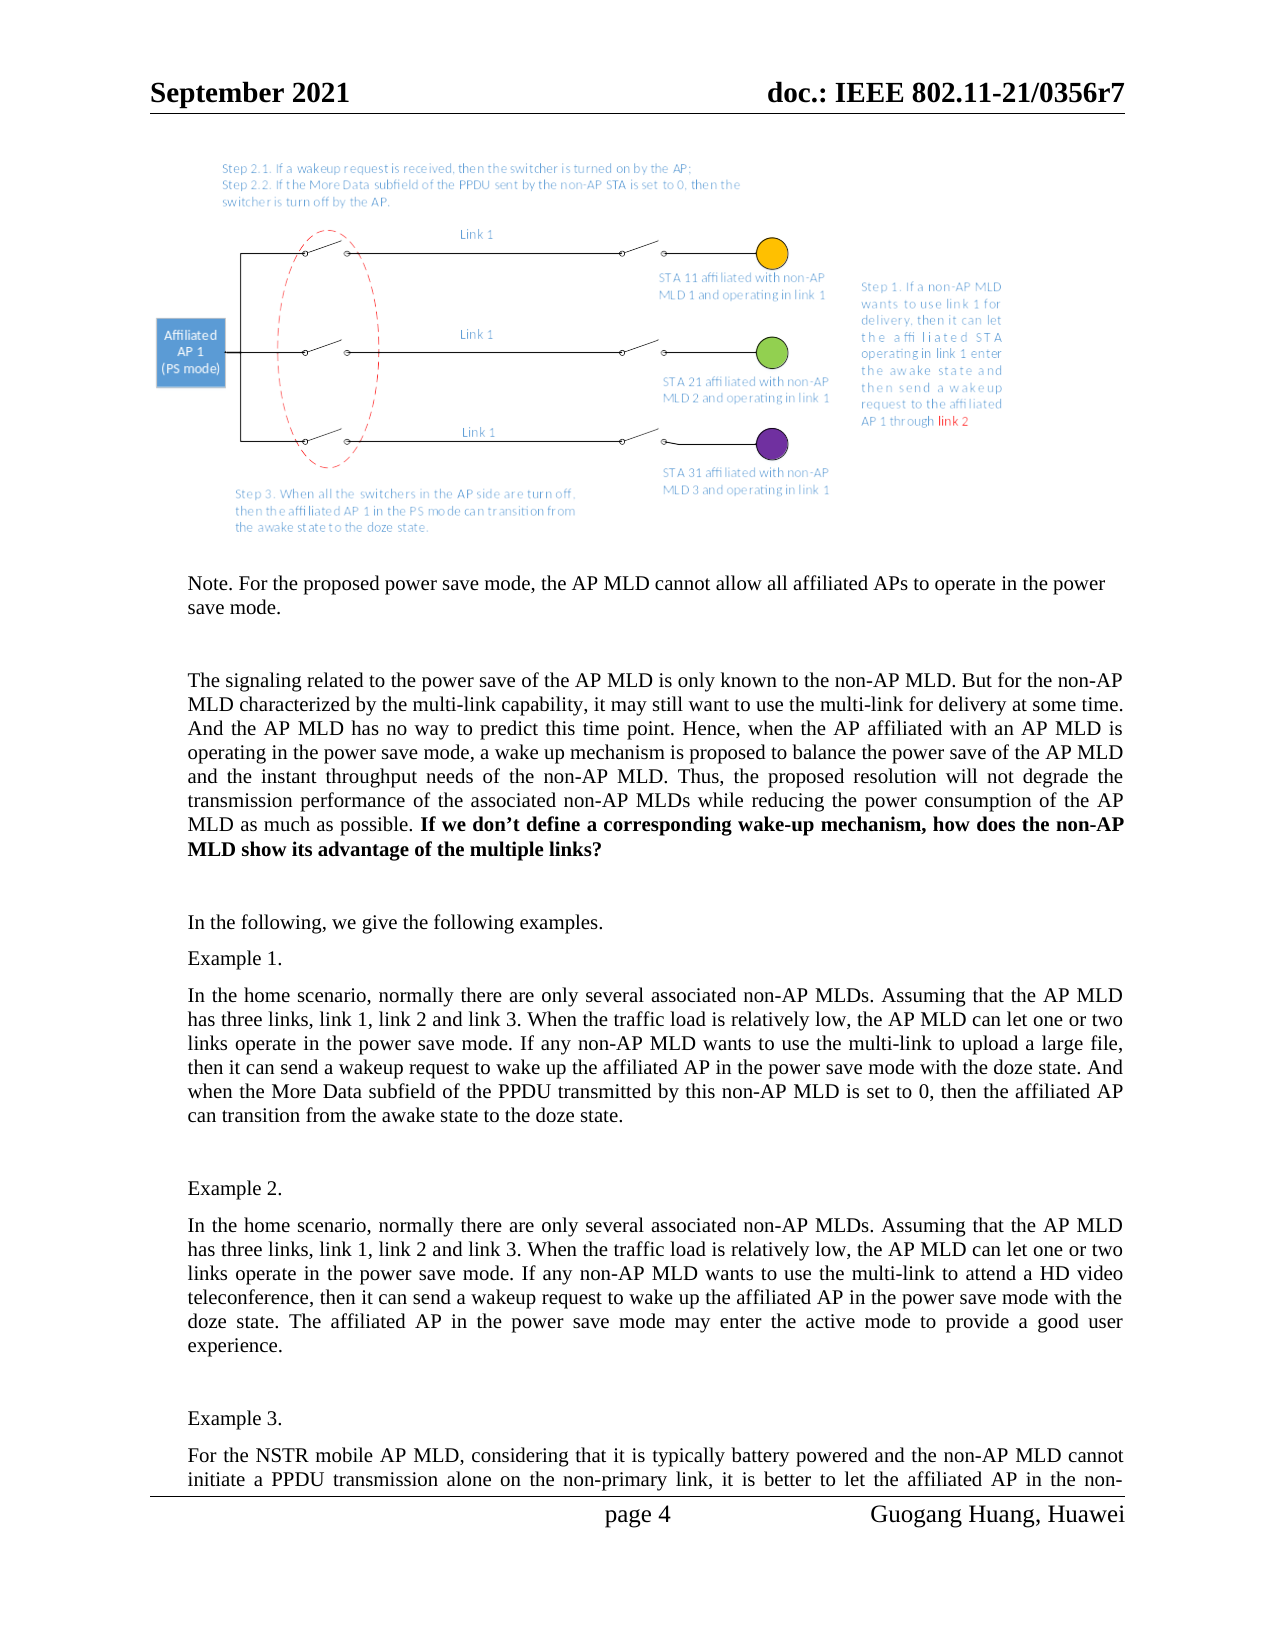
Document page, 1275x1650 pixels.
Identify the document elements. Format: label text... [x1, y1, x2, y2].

text In the home scenario, normally there are only several associated non-AP MLDs. Assuming that the AP MLD has three links, link 1, link 2 and link 3. When the traffic load is relatively low, the AP MLD can let one or two links operate in the power save mode. If any non-AP MLD wants to use the multi-link to attend a HD video teleconference, then it can send a wakeup request to wake up the affiliated AP in the power save mode with the doze state. The affiliated AP in the power save mode may enter the active mode to provide a good user experience. [187, 1213, 1125, 1357]
text Example 3. [187, 1406, 1125, 1430]
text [187, 1443, 1125, 1491]
text In the home scenario, normally there are only several associated non-AP MLDs. Assuming that the AP MLD has three links, link 1, link 2 and link 3. When the traffic load is relatively low, the AP MLD can let one or two links operate in the power save mode. If any non-AP MLD wants to use the multi-link to upload a large file, then it can send a wakeup request to wake up the affiliated AP in the power save mode with the doze state. And when the More Data subfield of the PPDU transmitted by this non-AP MLD is set to 0, then the affiliated AP can transition from the awake state to the doze state. [187, 983, 1125, 1127]
text Example 1. [187, 946, 1125, 970]
text Example 2. [187, 1176, 1125, 1200]
text In the following, we give the following examples. [187, 909, 1125, 934]
text The signaling related to the power save of the AP MLD is only known to the non-AP MLD. But for the non-AP MLD characterized by the multi-link capability, it may still want to use the multi-link for delivery at some time. And the AP MLD has no way to predict this time point. Hence, when the AP affiliated with an AP MLD is operating in the power save mode, a wake up mechanism is proposed to balance the power save of the AP MLD and the instant throughput needs of the non-AP MLD. Thus, the proposed resolution will not degrade the transmission performance of the associated non-AP MLDs while reducing the power consumption of the AP MLD as much as possible. If we don’t define a corresponding wake-up mechanism, how does the non-AP MLD show its advantage of the multiple links? [187, 668, 1125, 861]
text Note. For the proposed power save mode, the AP MLD cannot allow all affiliated APs to operate in the power save mode. [187, 571, 1125, 619]
